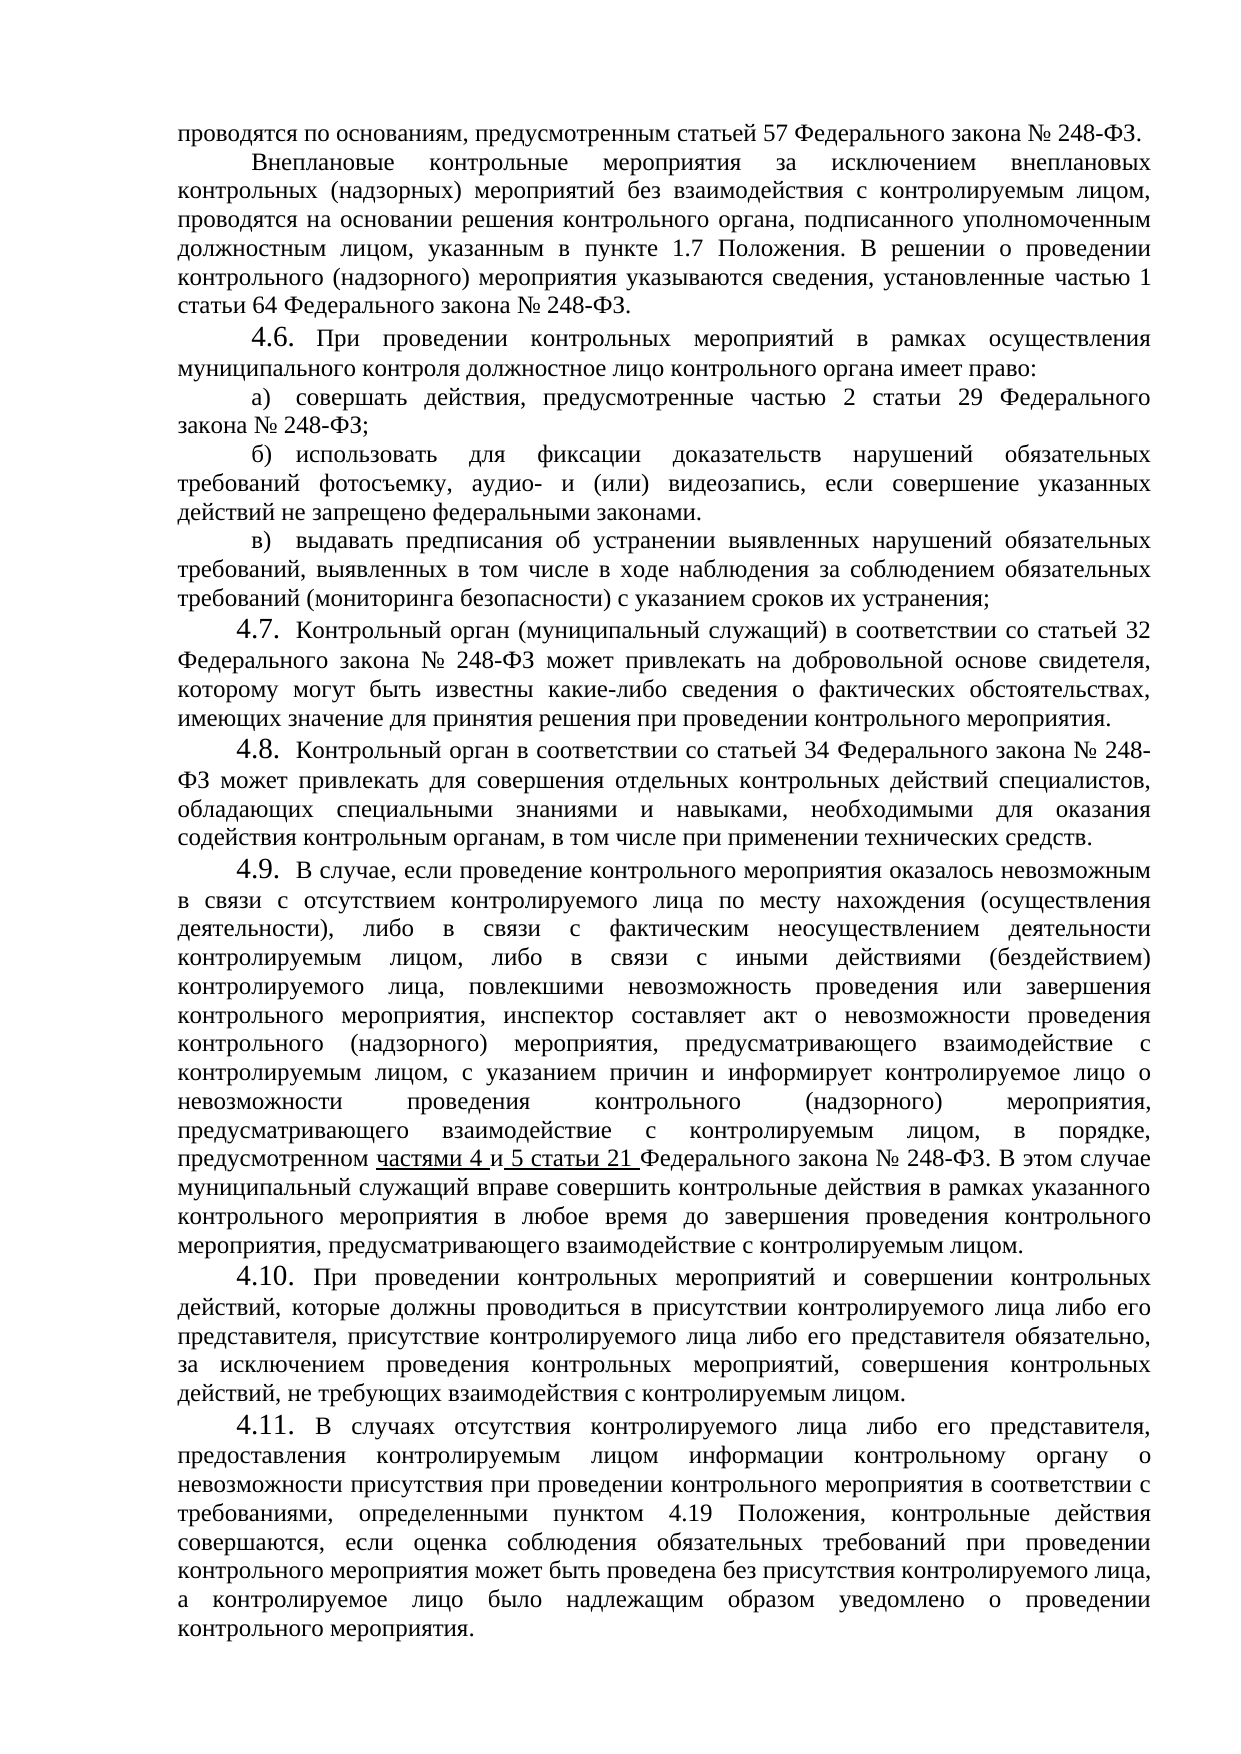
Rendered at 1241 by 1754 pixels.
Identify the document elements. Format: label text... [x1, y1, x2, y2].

text в) выдавать предписания об устранении выявленных нарушений обязательных требований, выявленных в том числе в ходе наблюдения за соблюдением обязательных требований (мониторинга безопасности) с указанием сроков их устранения; [177, 525, 1152, 612]
list При проведении контрольных мероприятий и совершении контрольных действий, которые должны проводиться в присутствии контролируемого лица либо его представителя, присутствие контролируемого лица либо его представителя обязательно, за исключением проведения контрольных мероприятий, совершения контрольных действий, не требующих взаимодействия с контролируемым лицом. [177, 1258, 1152, 1407]
text б) использовать для фиксации доказательств нарушений обязательных требований фотосъемку, аудио- и (или) видеозапись, если совершение указанных действий не запрещено федеральными законами. [177, 439, 1152, 525]
text Внеплановые контрольные мероприятия за исключением внеплановых контрольных (надзорных) мероприятий без взаимодействия с контролируемым лицом, проводятся на основании решения контрольного органа, подписанного уполномоченным должностным лицом, указанным в пункте 1.7 Положения. В решении о проведении контрольного (надзорного) мероприятия указываются сведения, установленные частью 1 статьи 64 Федерального закона № 248-ФЗ. [177, 147, 1152, 319]
list В случаях отсутствия контролируемого лица либо его представителя, предоставления контролируемым лицом информации контрольному органу о невозможности присутствия при проведении контрольного мероприятия в соответствии с требованиями, определенными пунктом 4.19 Положения, контрольные действия совершаются, если оценка соблюдения обязательных требований при проведении контрольного мероприятия может быть проведена без присутствия контролируемого лица, а контролируемое лицо было надлежащим образом уведомлено о проведении контрольного мероприятия. [177, 1407, 1152, 1642]
list Контрольный орган (муниципальный служащий) в соответствии со статьей 32 Федерального закона № 248-ФЗ может привлекать на добровольной основе свидетеля, которому могут быть известны какие-либо сведения о фактических обстоятельствах, имеющих значение для принятия решения при проведении контрольного мероприятия. [177, 612, 1152, 731]
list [177, 118, 1152, 147]
list В случае, если проведение контрольного мероприятия оказалось невозможным в связи с отсутствием контролируемого лица по месту нахождения (осуществления деятельности), либо в связи с фактическим неосуществлением деятельности контролируемым лицом, либо в связи с иными действиями (бездействием) контролируемого лица, повлекшими невозможность проведения или завершения контрольного мероприятия, инспектор составляет акт о невозможности проведения контрольного (надзорного) мероприятия, предусматривающего взаимодействие с контролируемым лицом, с указанием причин и информирует контролируемое лицо о невозможности проведения контрольного (надзорного) мероприятия, предусматривающего взаимодействие с контролируемым лицом, в порядке, предусмотренном частями 4 и 5 статьи 21 Федерального закона № 248-ФЗ. В этом случае муниципальный служащий вправе совершить контрольные действия в рамках указанного контрольного мероприятия в любое время до завершения проведения контрольного мероприятия, предусматривающего взаимодействие с контролируемым лицом. [177, 851, 1152, 1258]
list Контрольный орган в соответствии со статьей 34 Федерального закона № 248-ФЗ может привлекать для совершения отдельных контрольных действий специалистов, обладающих специальными знаниями и навыками, необходимыми для оказания содействия контрольным органам, в том числе при применении технических средств. [177, 731, 1152, 851]
list При проведении контрольных мероприятий в рамках осуществления муниципального контроля должностное лицо контрольного органа имеет право: [177, 319, 1152, 382]
text а) совершать действия, предусмотренные частью 2 статьи 29 Федерального закона № 248-ФЗ; [177, 382, 1152, 439]
